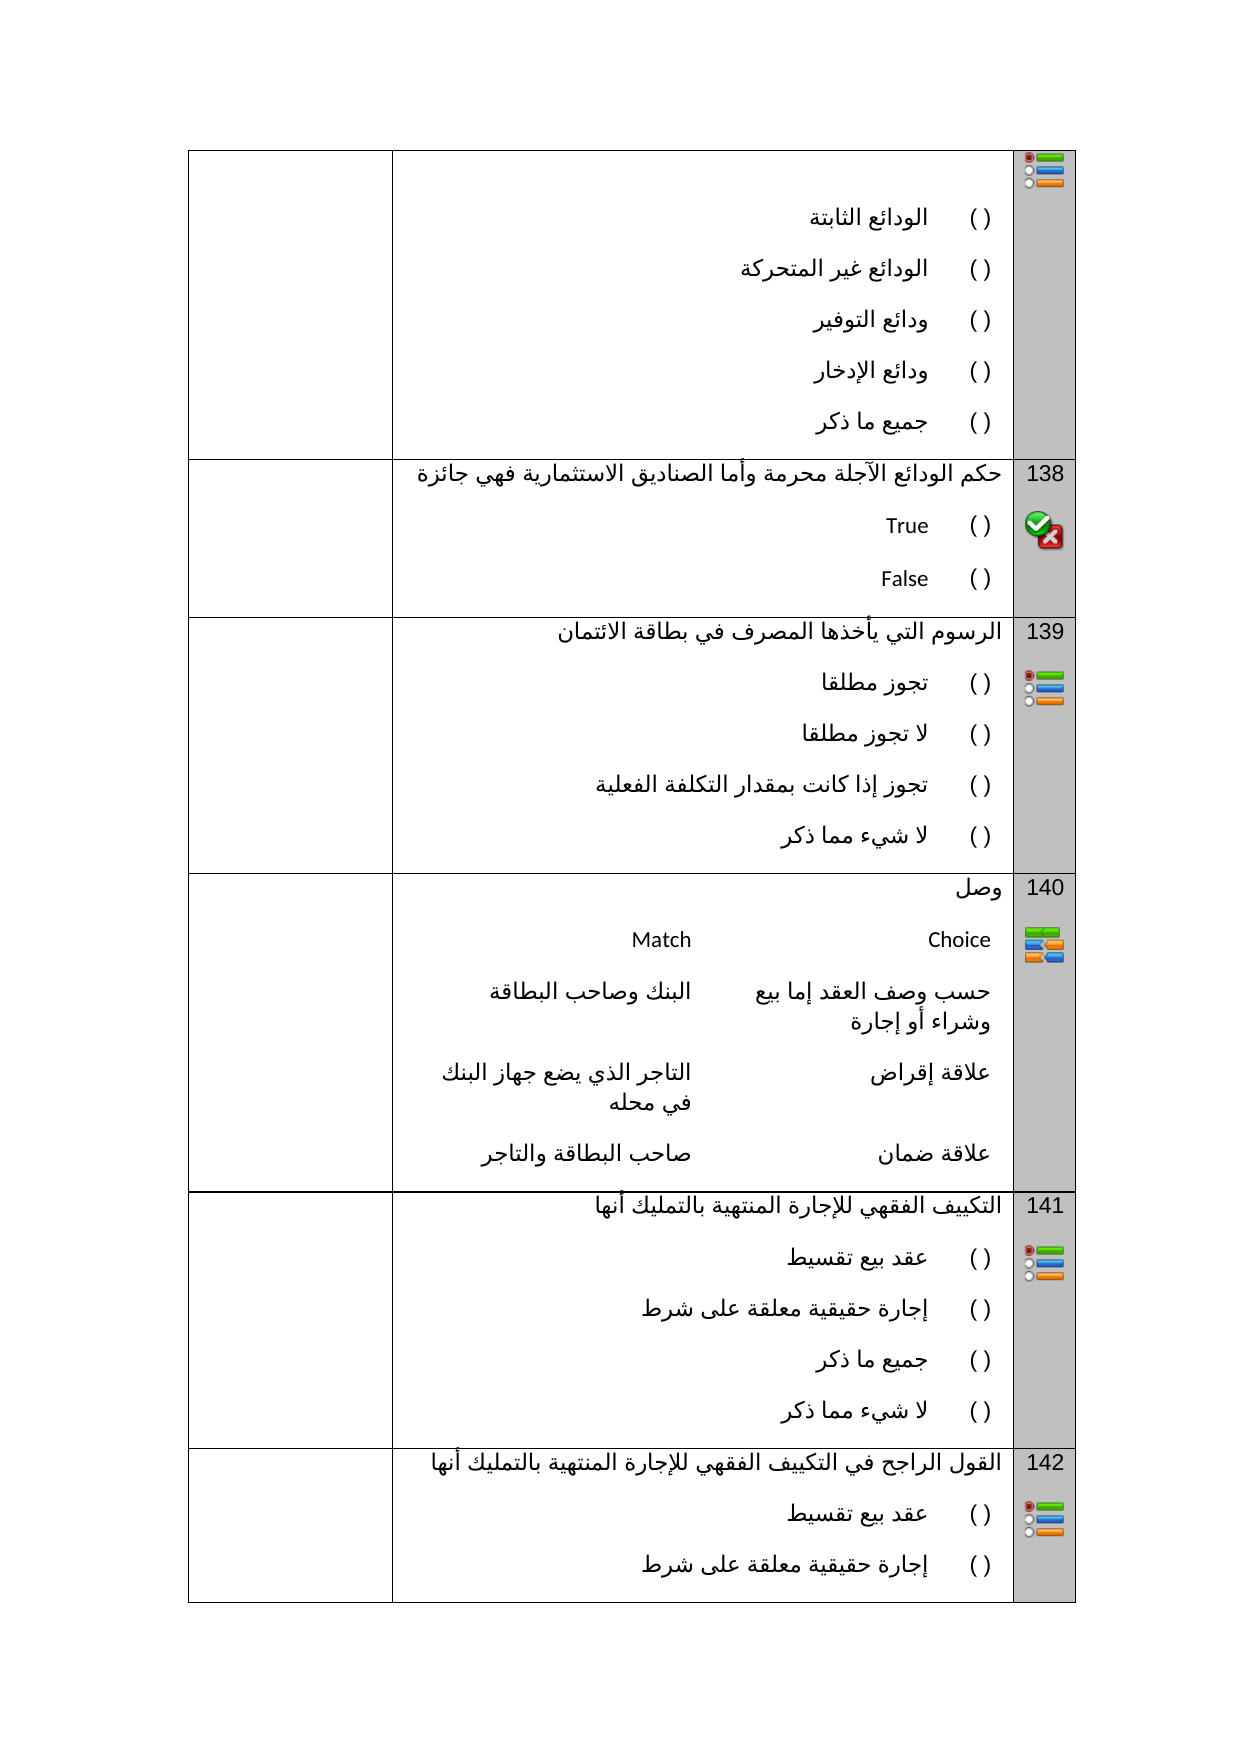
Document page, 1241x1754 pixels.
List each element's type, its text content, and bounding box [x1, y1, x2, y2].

table_cell [189, 1193, 392, 1448]
table_cell [189, 874, 392, 1191]
table_cell وصل [393, 874, 1013, 1191]
picture [1024, 511, 1065, 551]
picture [1024, 668, 1065, 709]
table_cell [189, 460, 392, 617]
table_cell 139 [1014, 618, 1075, 873]
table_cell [393, 151, 1013, 459]
table_cell 141 [1014, 1193, 1075, 1448]
picture [1024, 1243, 1065, 1284]
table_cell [393, 1449, 1013, 1602]
picture [1024, 1500, 1065, 1540]
table_cell حكم الودائع الآجلة محرمة وأما الصناديق الاستثمارية فهي جائزة [393, 460, 1013, 617]
table_cell الرسوم التي يأخذها المصرف في بطاقة الائتمان [393, 618, 1013, 873]
table_cell 138 [1014, 460, 1075, 617]
table_cell [189, 151, 392, 459]
table_cell 140 [1014, 874, 1075, 1191]
table_cell 137 [1014, 151, 1075, 459]
table_cell [189, 1449, 392, 1602]
picture [1024, 925, 1065, 965]
table_cell [189, 618, 392, 873]
table_cell التكييف الفقهي للإجارة المنتهية بالتمليك أنها [393, 1193, 1013, 1448]
table_cell 142 [1014, 1449, 1075, 1602]
picture [1024, 151, 1065, 191]
